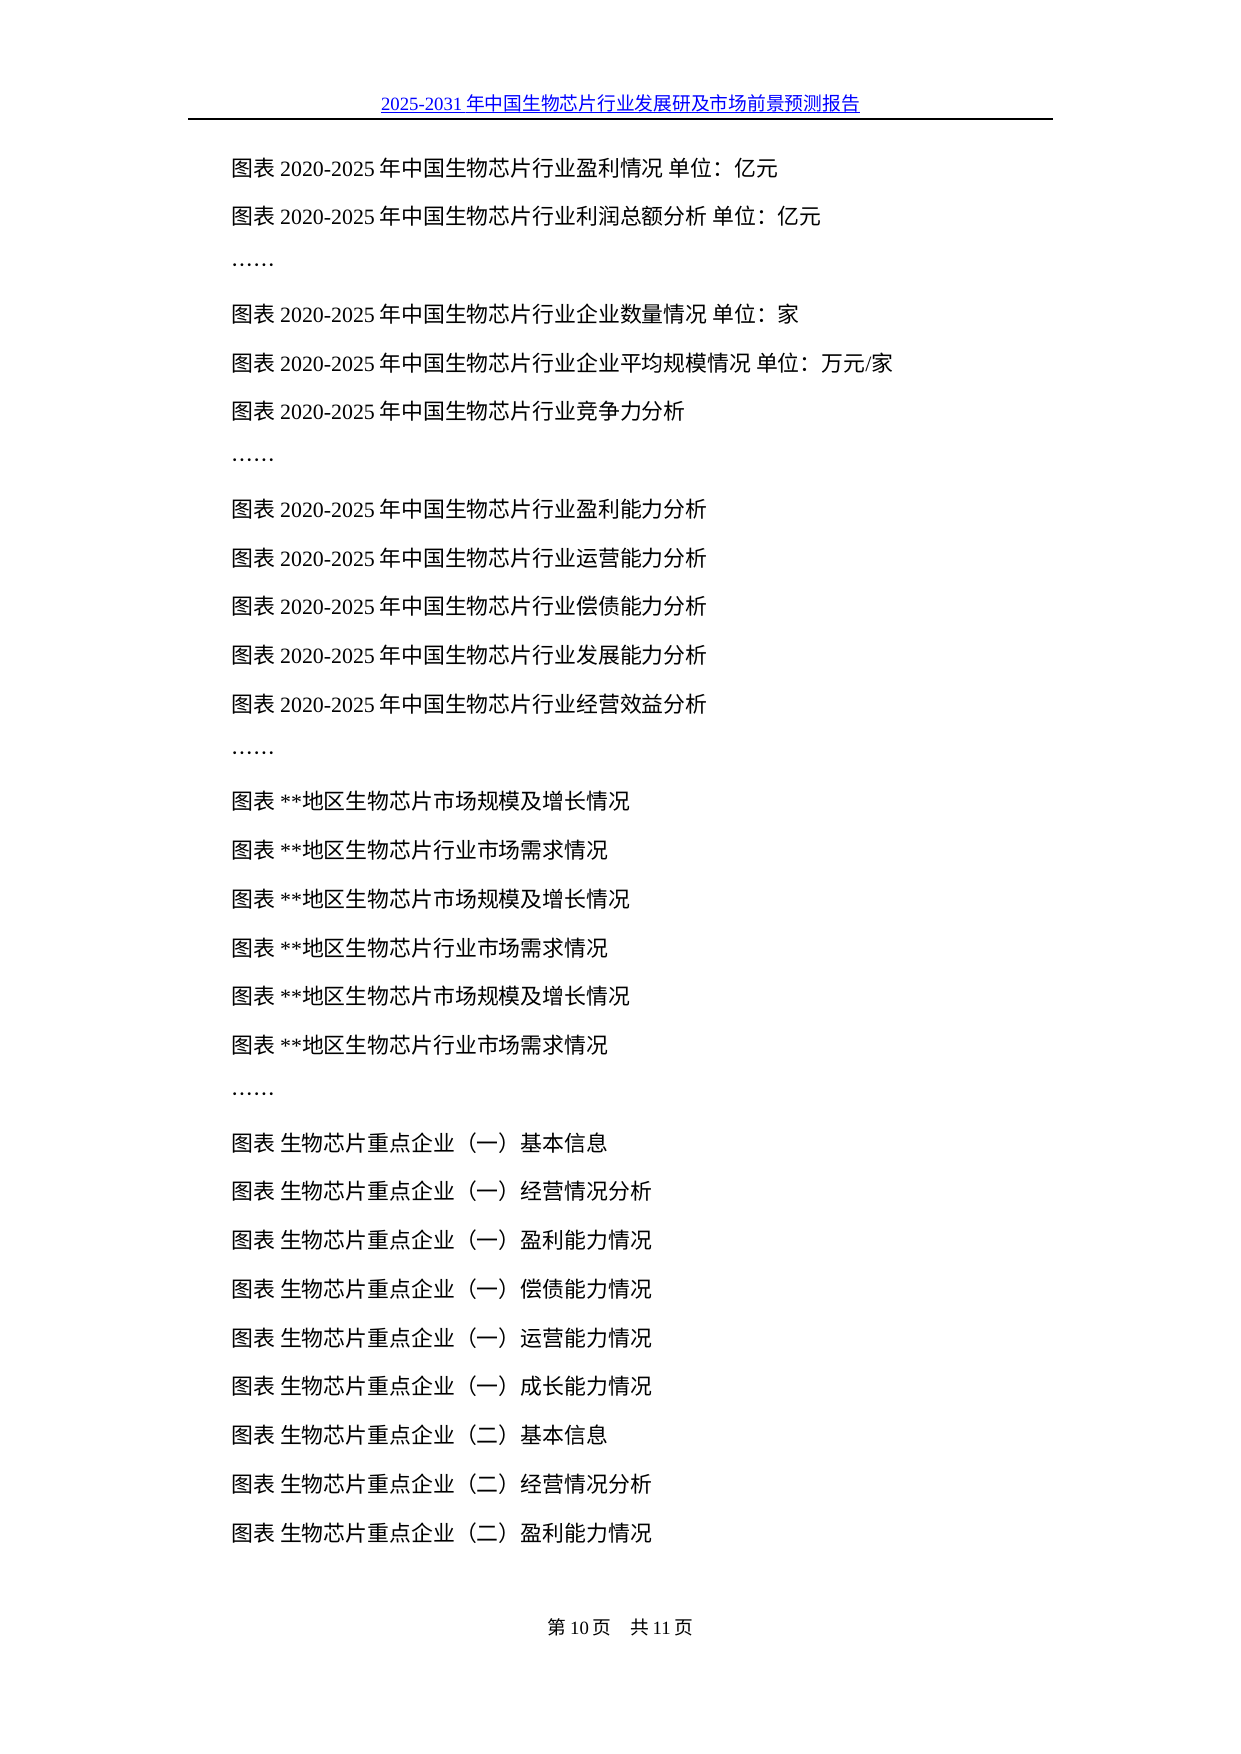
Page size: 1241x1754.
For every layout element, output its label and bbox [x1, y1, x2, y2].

text [187, 150, 1053, 1548]
